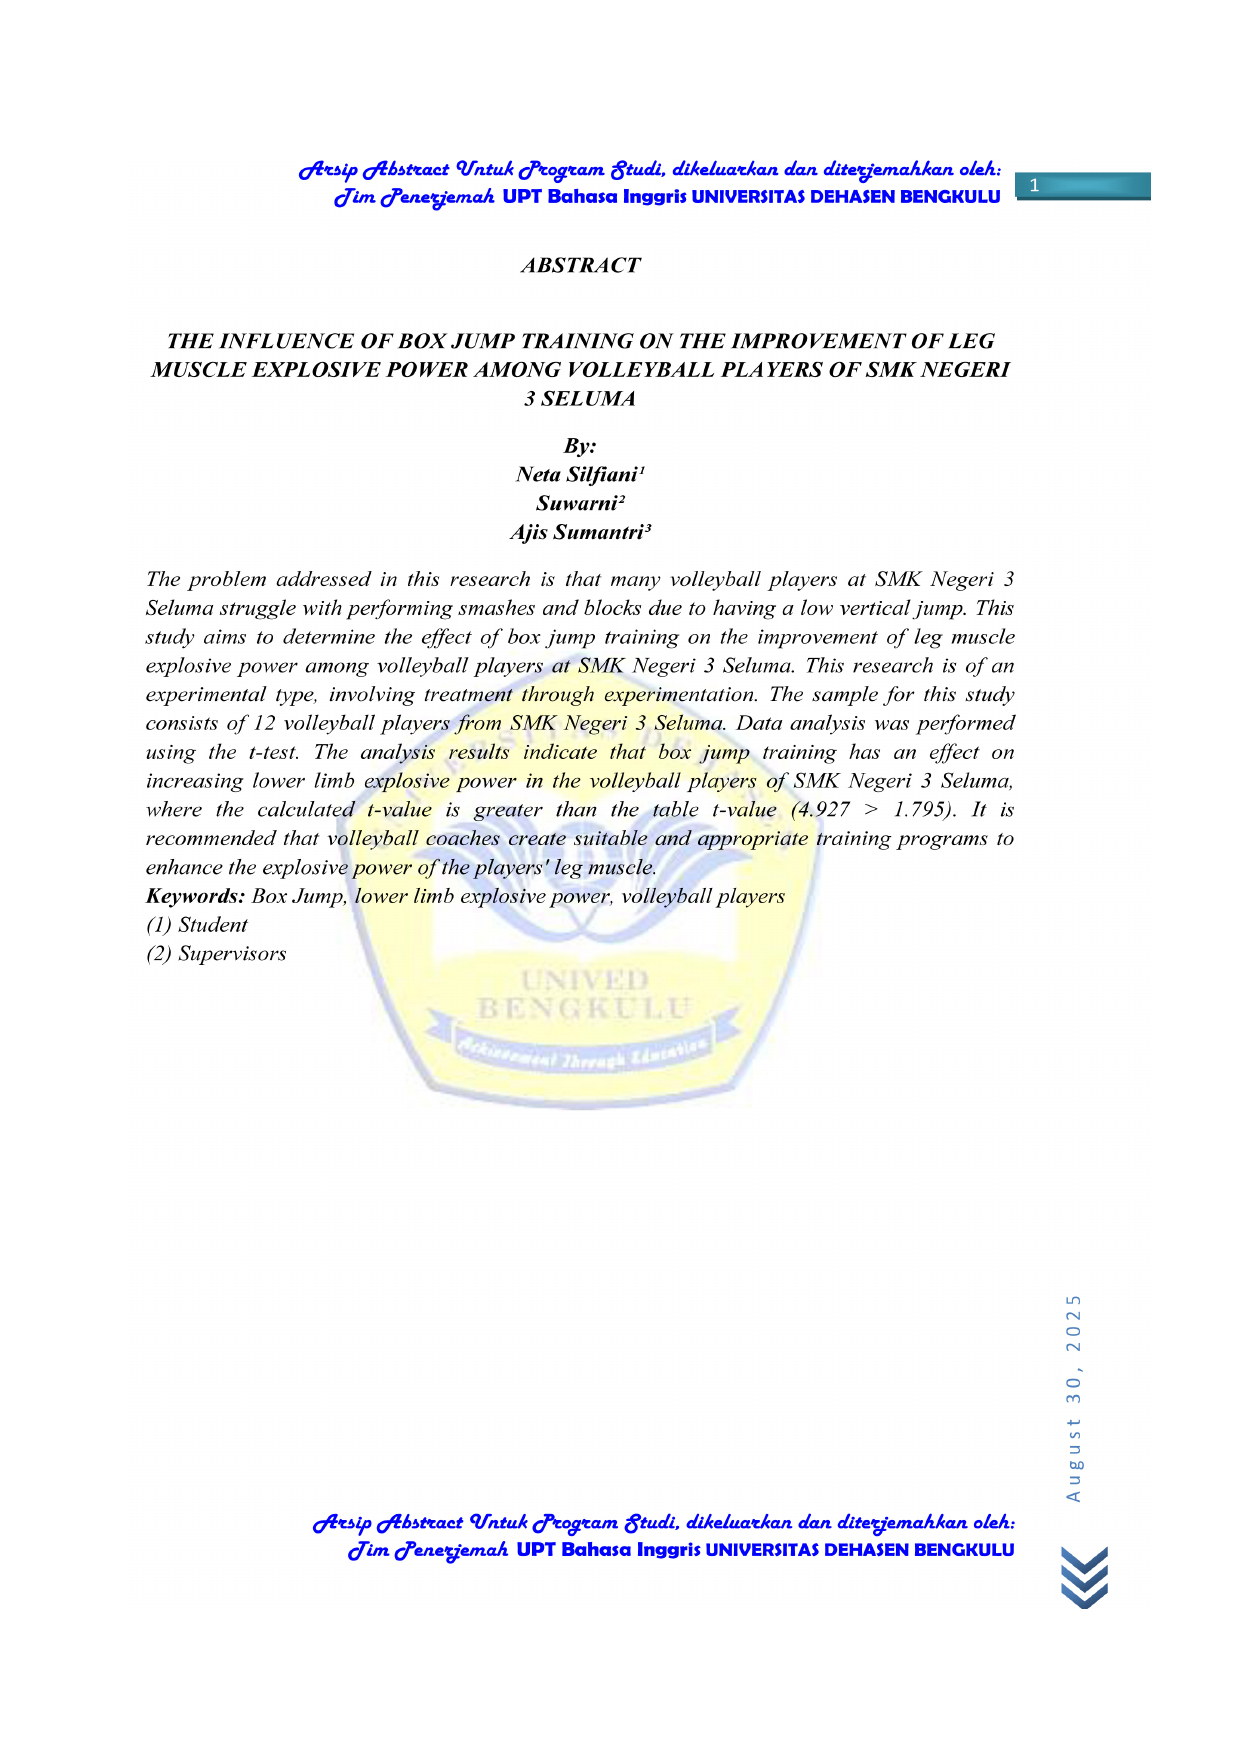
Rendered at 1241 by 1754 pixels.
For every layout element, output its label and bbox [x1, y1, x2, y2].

picture [126, 157, 1151, 1609]
